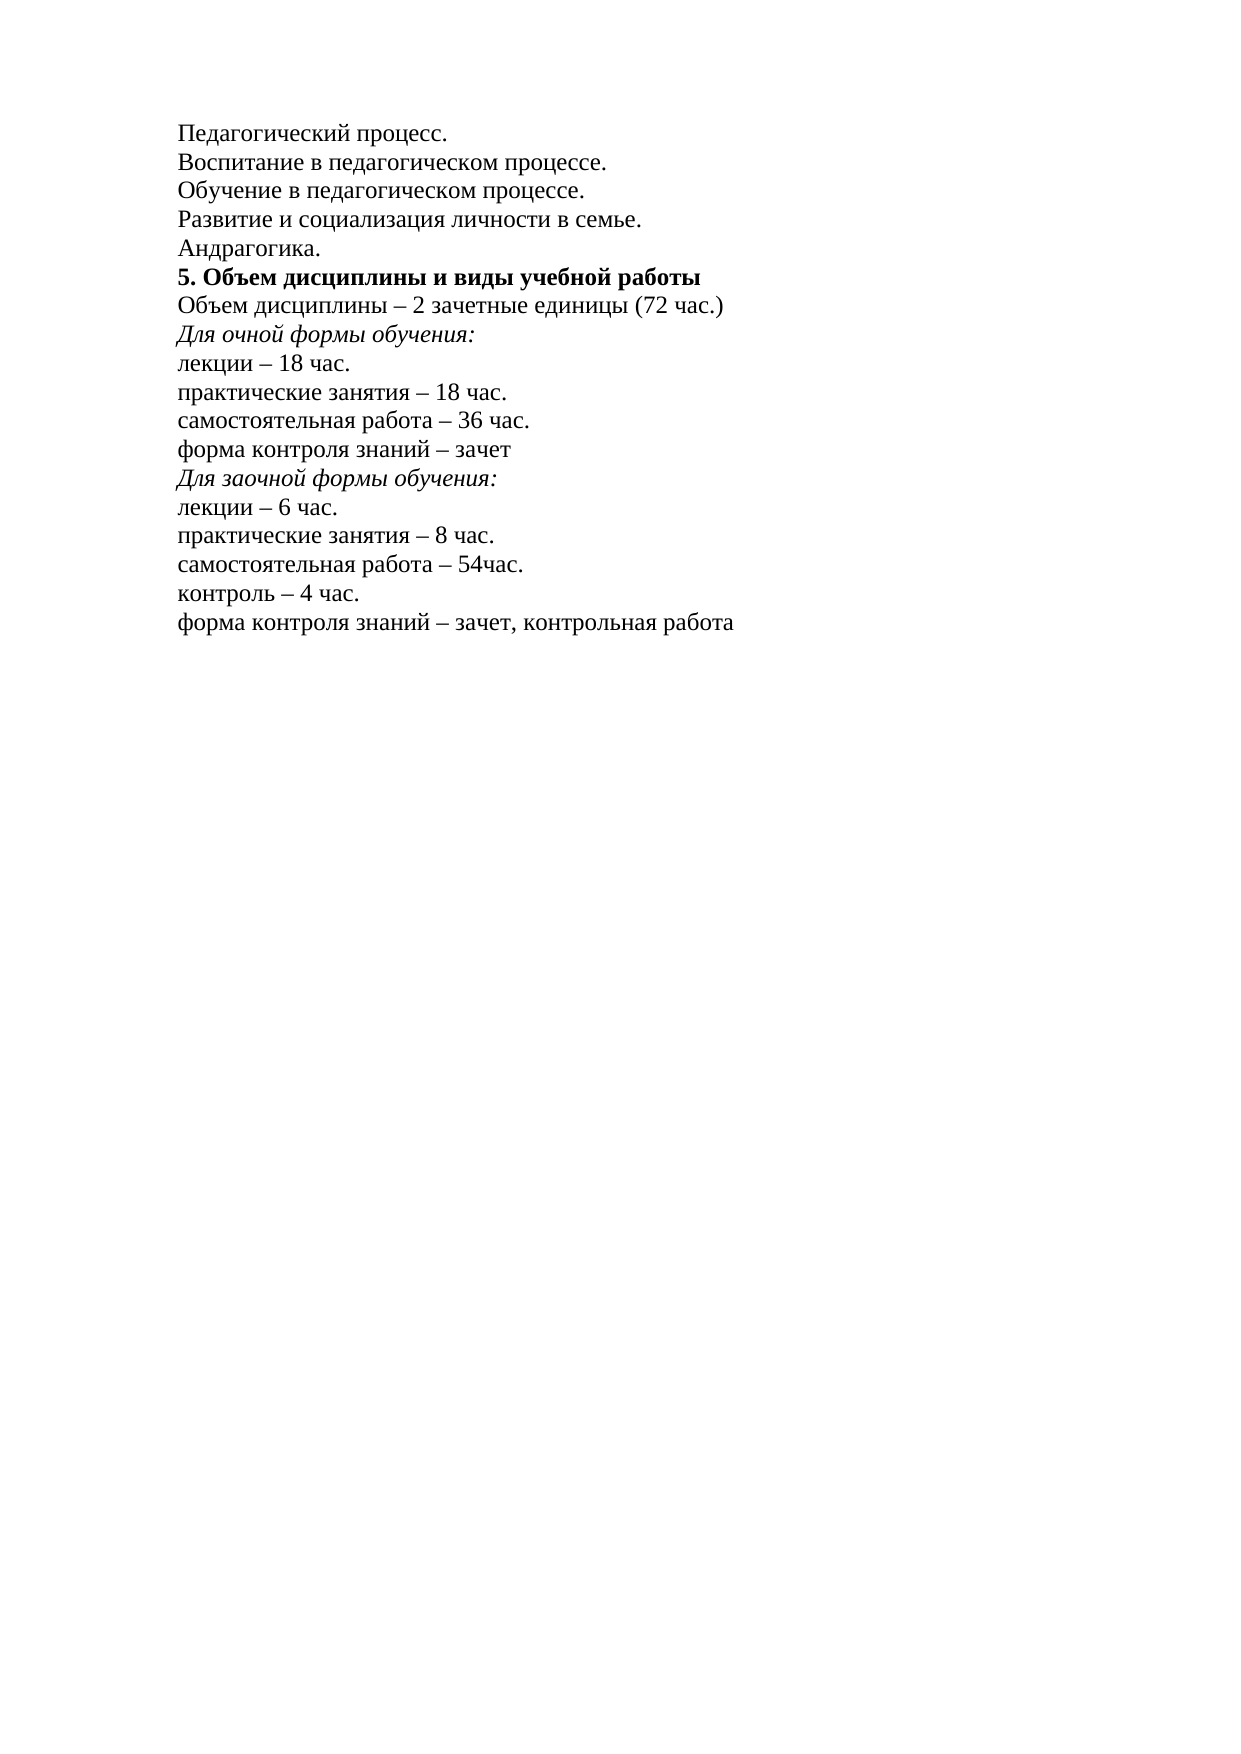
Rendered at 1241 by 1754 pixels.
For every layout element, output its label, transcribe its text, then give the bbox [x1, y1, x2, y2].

text Объем дисциплины – 2 зачетные единицы (72 час.) [177, 291, 1152, 319]
text Для заочной формы обучения: [177, 463, 1152, 492]
text самостоятельная работа – 36 час. [177, 406, 1152, 434]
text Обучение в педагогическом процессе. [177, 176, 1152, 204]
text лекции – 18 час. [177, 348, 1152, 377]
text форма контроля знаний – зачет, контрольная работа [177, 607, 1152, 636]
text практические занятия – 18 час. [177, 377, 1152, 406]
text Андрагогика. [177, 233, 1152, 262]
text лекции – 6 час. [177, 492, 1152, 521]
text самостоятельная работа – 54час. [177, 549, 1152, 578]
text Воспитание в педагогическом процессе. [177, 147, 1152, 176]
text Для очной формы обучения: [177, 319, 1152, 348]
text Развитие и социализация личности в семье. [177, 204, 1152, 233]
text форма контроля знаний – зачет [177, 434, 1152, 463]
text 5. Объем дисциплины и виды учебной работы [177, 262, 1152, 291]
text практические занятия – 8 час. [177, 521, 1152, 549]
text Педагогический процесс. [177, 118, 1152, 147]
text контроль – 4 час. [177, 578, 1152, 607]
